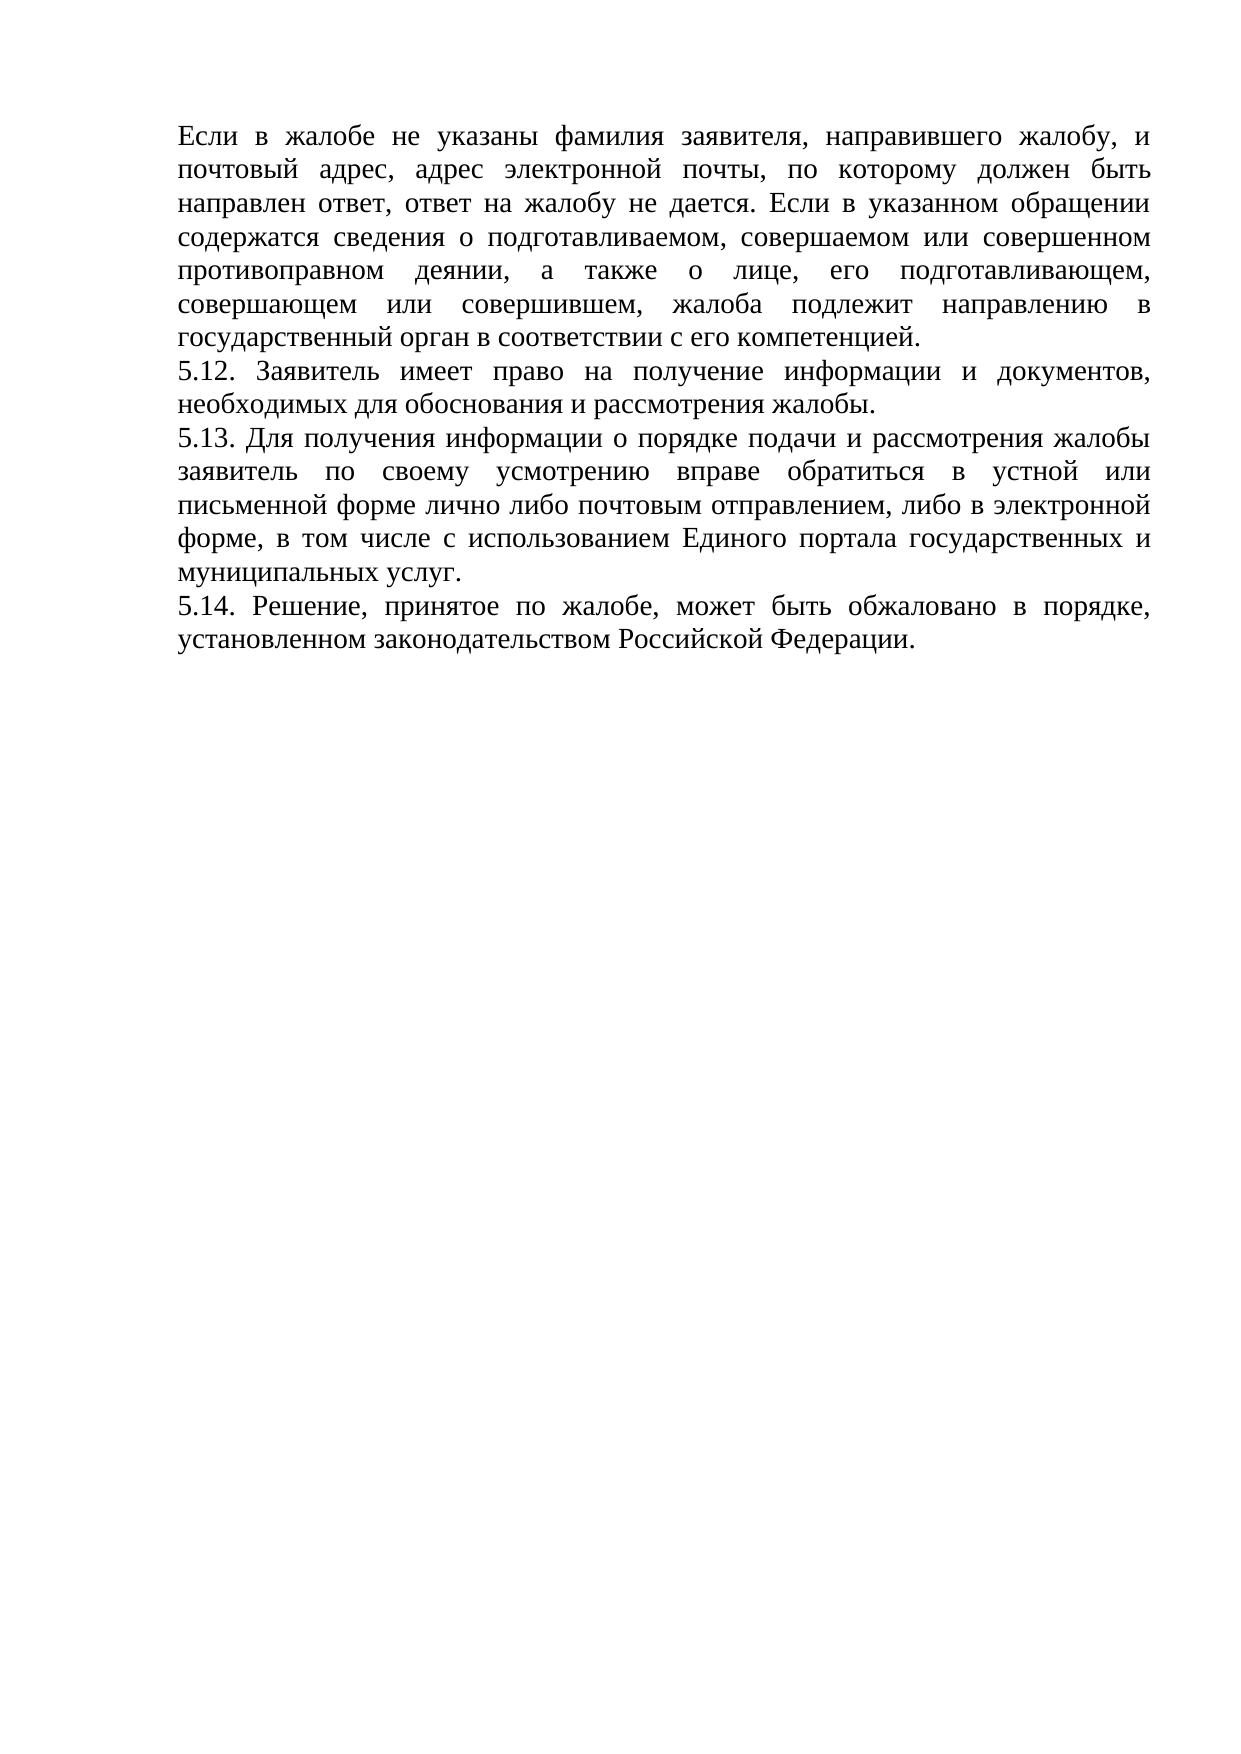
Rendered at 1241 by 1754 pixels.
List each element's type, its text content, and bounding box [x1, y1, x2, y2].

text Если в жалобе не указаны фамилия заявителя, направившего жалобу, и почтовый адрес, адрес электронной почты, по которому должен быть направлен ответ, ответ на жалобу не дается. Если в указанном обращении содержатся сведения о подготавливаемом, совершаемом или совершенном противоправном деянии, а также о лице, его подготавливающем, совершающем или совершившем, жалоба подлежит направлению в государственный орган в соответствии с его компетенцией. [177, 118, 1152, 353]
text 5.12. Заявитель имеет право на получение информации и документов, необходимых для обоснования и рассмотрения жалобы. [177, 353, 1152, 420]
text 5.14. Решение, принятое по жалобе, может быть обжаловано в порядке, установленном законодательством Российской Федерации. [177, 588, 1152, 655]
text 5.13. Для получения информации о порядке подачи и рассмотрения жалобы заявитель по своему усмотрению вправе обратиться в устной или письменной форме лично либо почтовым отправлением, либо в электронной форме, в том числе с использованием Единого портала государственных и муниципальных услуг. [177, 420, 1152, 588]
